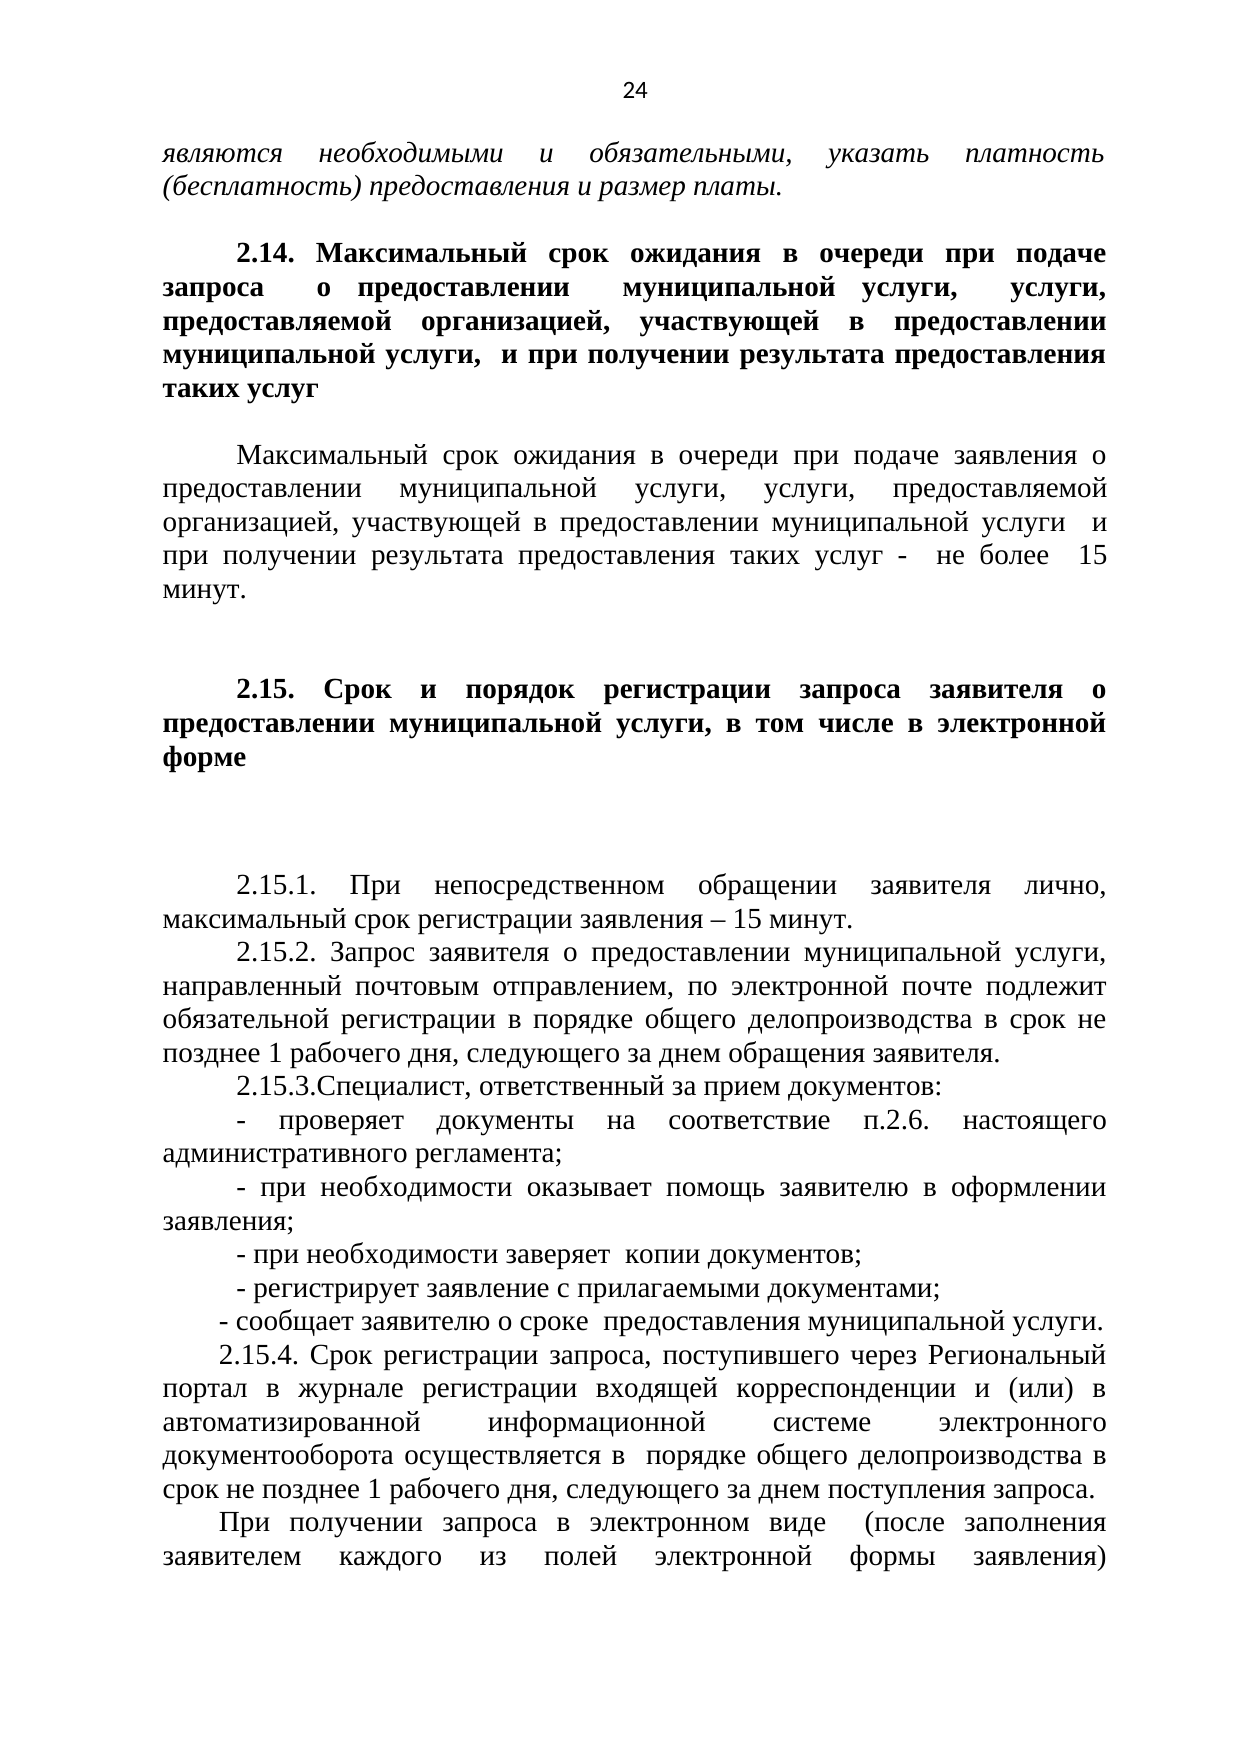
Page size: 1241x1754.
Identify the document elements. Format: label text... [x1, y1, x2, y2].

text - проверяет документы на соответствие п.2.6. настоящего административного регламента; [162, 1102, 1107, 1169]
text - сообщает заявителю о сроке предоставления муниципальной услуги. [162, 1303, 1107, 1337]
text - при необходимости оказывает помощь заявителю в оформлении заявления; [162, 1169, 1107, 1236]
text 2.15.2. Запрос заявителя о предоставлении муниципальной услуги, направленный почтовым отправлением, по электронной почте подлежит обязательной регистрации в порядке общего делопроизводства в срок не позднее 1 рабочего дня, следующего за днем обращения заявителя. [162, 934, 1107, 1068]
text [162, 135, 1107, 202]
text 2.15.4. Срок регистрации запроса, поступившего через Региональный портал в журнале регистрации входящей корреспонденции и (или) в автоматизированной информационной системе электронного документооборота осуществляется в порядке общего делопроизводства в срок не позднее 1 рабочего дня, следующего за днем поступления запроса. [162, 1337, 1107, 1504]
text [162, 1504, 1107, 1572]
text Максимальный срок ожидания в очереди при подаче заявления о предоставлении муниципальной услуги, услуги, предоставляемой организацией, участвующей в предоставлении муниципальной услуги и при получении результата предоставления таких услуг - не более 15 минут. [162, 437, 1107, 604]
text - регистрирует заявление с прилагаемыми документами; [162, 1270, 1107, 1303]
text - при необходимости заверяет копии документов; [162, 1236, 1107, 1270]
text 2.15.3.Специалист, ответственный за прием документов: [162, 1068, 1107, 1102]
text 2.15. Срок и порядок регистрации запроса заявителя о предоставлении муниципальной услуги, в том числе в электронной форме [162, 672, 1107, 772]
text 2.14. Максимальный срок ожидания в очереди при подаче запроса о предоставлении муниципальной услуги, услуги, предоставляемой организацией, участвующей в предоставлении муниципальной услуги, и при получении результата предоставления таких услуг [162, 236, 1107, 403]
text 2.15.1. При непосредственном обращении заявителя лично, максимальный срок регистрации заявления – 15 минут. [162, 867, 1107, 934]
